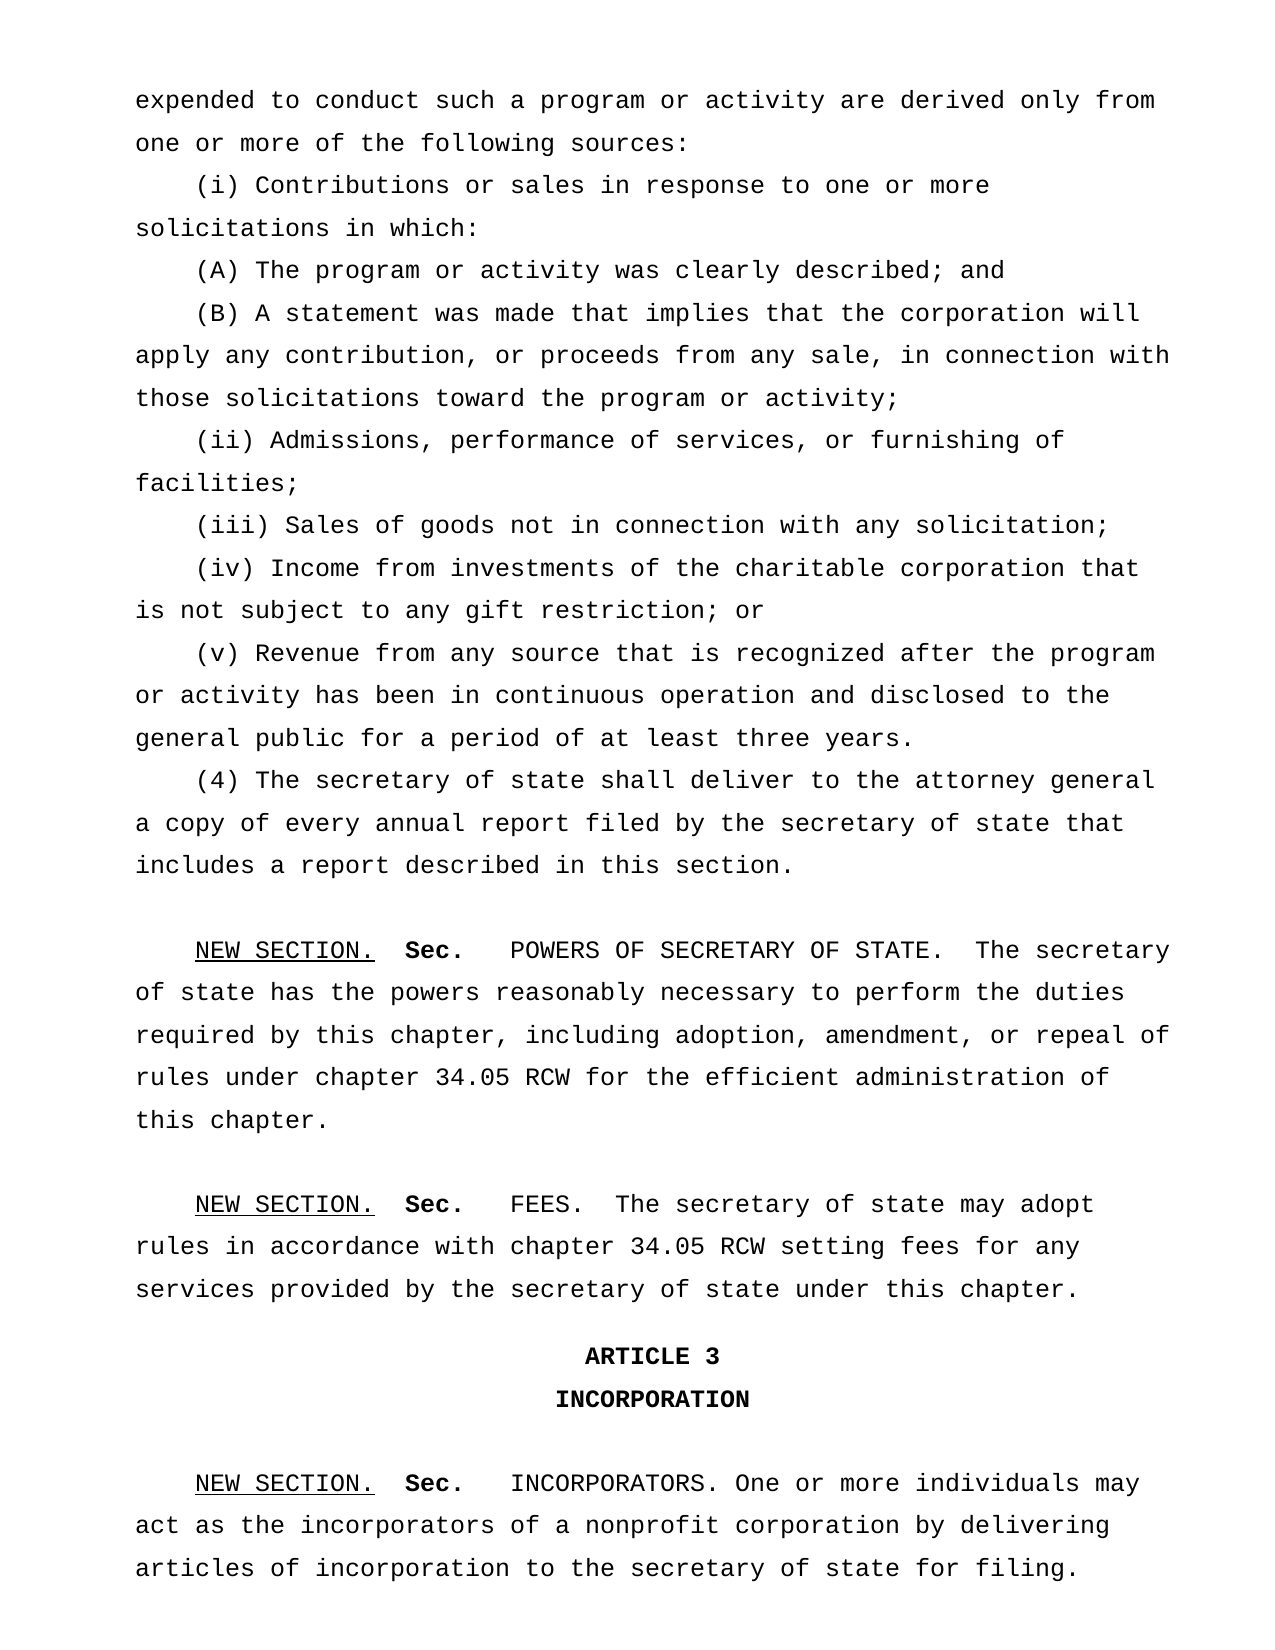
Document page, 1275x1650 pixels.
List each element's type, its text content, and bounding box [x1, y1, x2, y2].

text (v) Revenue from any source that is recognized after the program or activity has been in continuous operation and disclosed to the general public for a period of at least three years. [135, 627, 1170, 755]
text NEW SECTION. Sec. POWERS OF SECRETARY OF STATE. The secretary of state has the powers reasonably necessary to perform the duties required by this chapter, including adoption, amendment, or repeal of rules under chapter 34.05 RCW for the efficient administration of this chapter. [135, 924, 1170, 1137]
text (B) A statement was made that implies that the corporation will apply any contribution, or proceeds from any sale, in connection with those solicitations toward the program or activity; [135, 287, 1170, 415]
text (ii) Admissions, performance of services, or furnishing of facilities; [135, 415, 1170, 500]
text (iii) Sales of goods not in connection with any solicitation; [135, 500, 1170, 542]
text INCORPORATION [135, 1373, 1170, 1416]
text NEW SECTION. Sec. FEES. The secretary of state may adopt rules in accordance with chapter 34.05 RCW setting fees for any services provided by the secretary of state under this chapter. [135, 1178, 1170, 1306]
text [135, 1457, 1170, 1585]
text ARTICLE 3 [135, 1331, 1170, 1373]
text (A) The program or activity was clearly described; and [135, 245, 1170, 287]
text (iv) Income from investments of the charitable corporation that is not subject to any gift restriction; or [135, 542, 1170, 627]
text (4) The secretary of state shall deliver to the attorney general a copy of every annual report filed by the secretary of state that includes a report described in this section. [135, 755, 1170, 882]
text (i) Contributions or sales in response to one or more solicitations in which: [135, 160, 1170, 245]
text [135, 75, 1170, 160]
